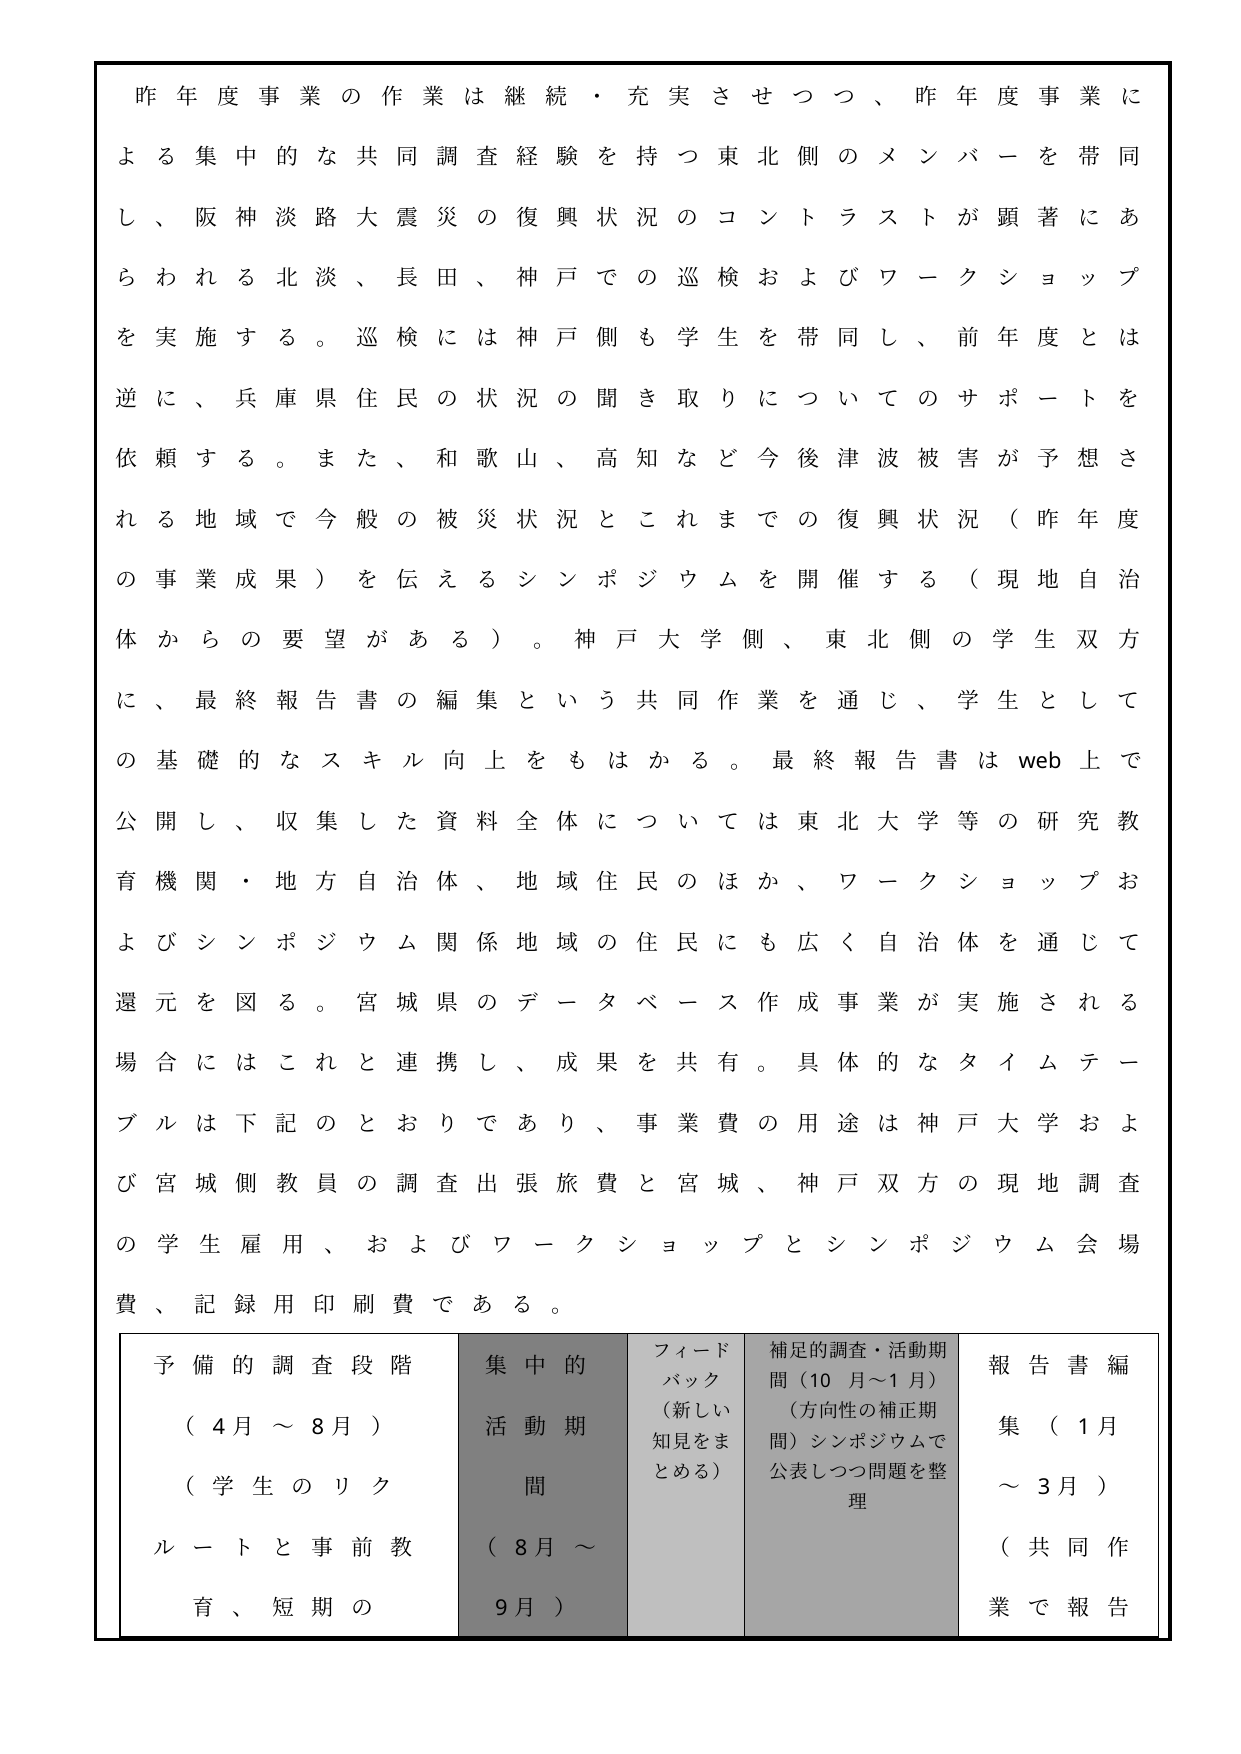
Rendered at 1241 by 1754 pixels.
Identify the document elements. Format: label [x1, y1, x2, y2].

table_cell [97, 65, 1168, 1637]
